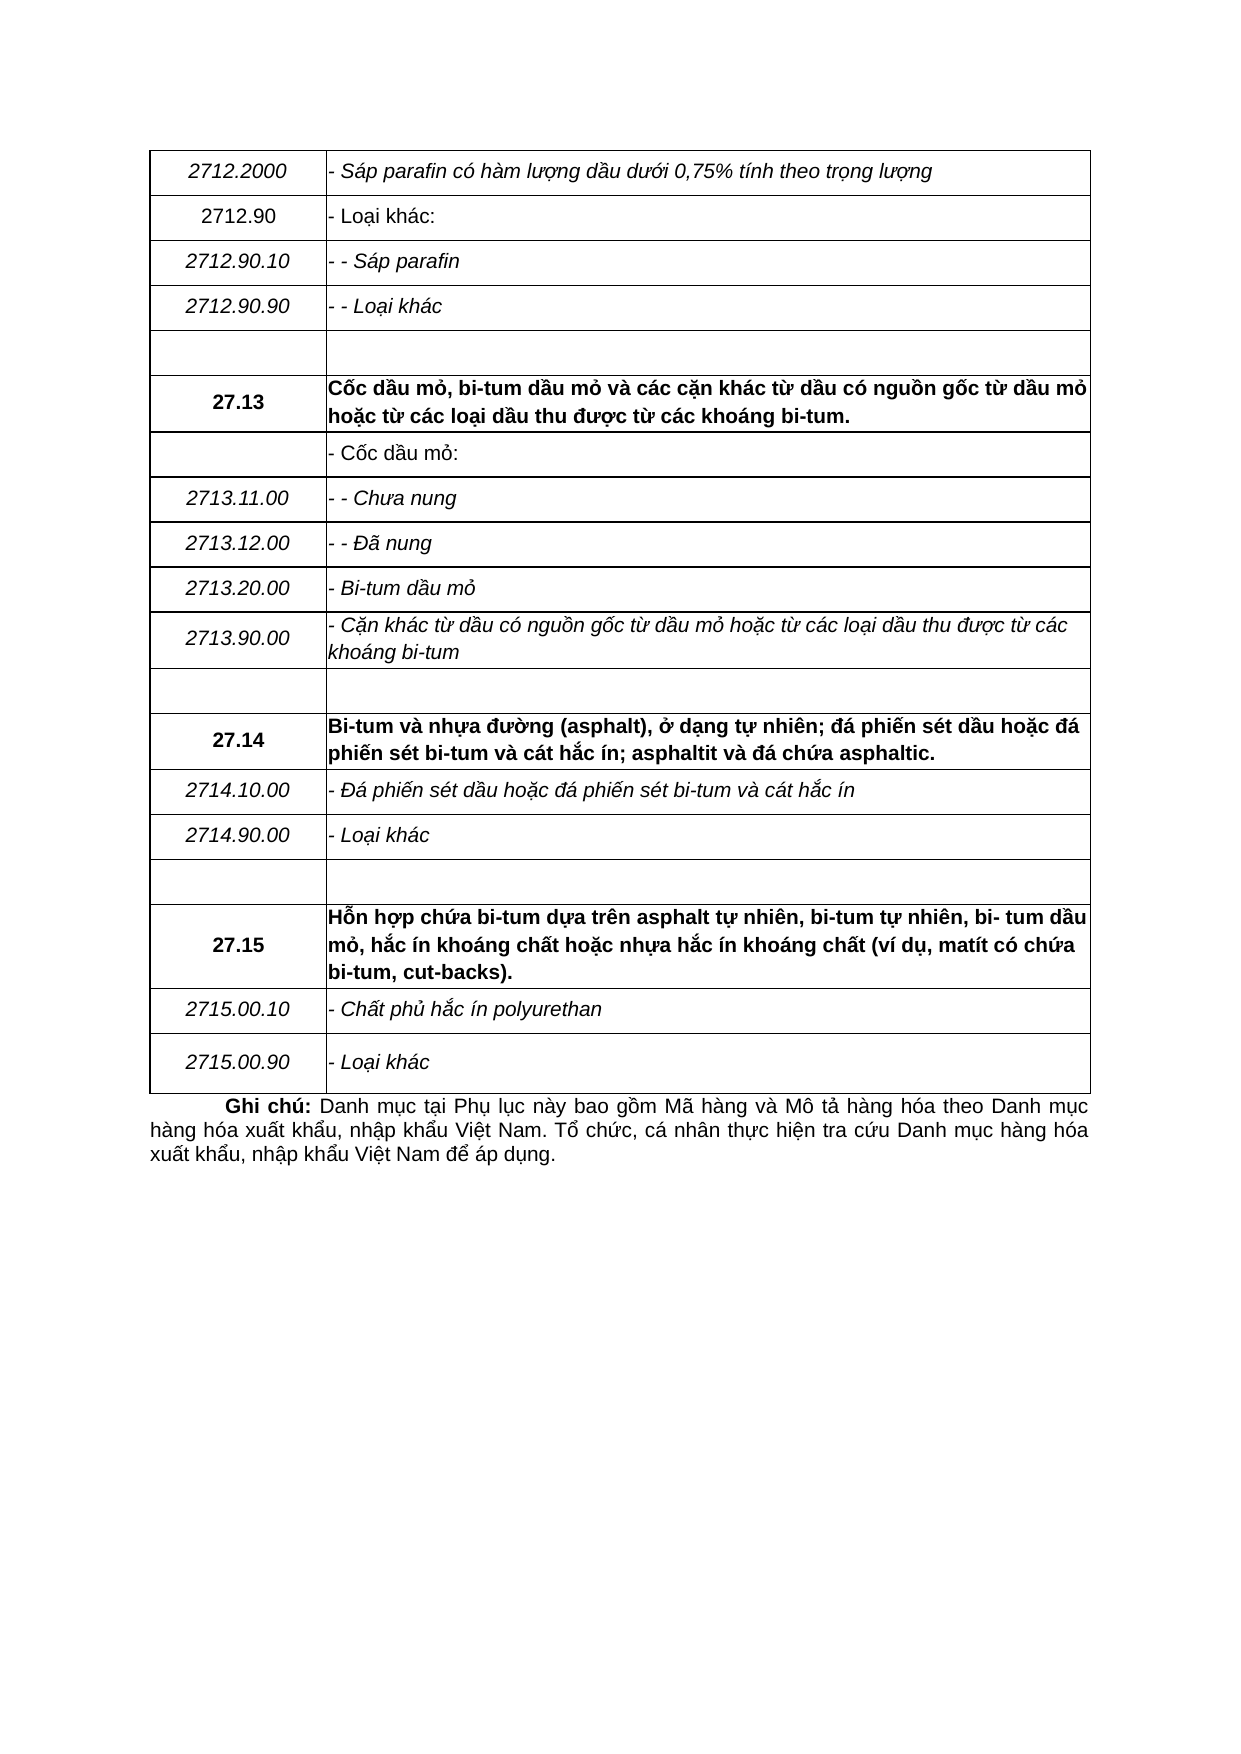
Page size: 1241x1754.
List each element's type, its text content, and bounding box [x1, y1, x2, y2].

table_cell 2714.90.00 [151, 815, 326, 859]
table_cell Hỗn hợp chứa bi-tum dựa trên asphalt tự nhiên, bi-tum tự nhiên, bi- tum dầu mỏ, hắc ín khoáng chất hoặc nhựa hắc ín khoáng chất (ví dụ, matít có chứa bi-tum, cut-backs). [327, 905, 1090, 988]
table_cell Bi-tum và nhựa đường (asphalt), ở dạng tự nhiên; đá phiến sét dầu hoặc đá phiến sét bi-tum và cát hắc ín; asphaltit và đá chứa asphaltic. [327, 714, 1090, 769]
table_cell 2712.2000 [151, 151, 326, 195]
table_cell - Loại khác [327, 1034, 1090, 1093]
table_cell - Sáp parafin có hàm lượng dầu dưới 0,75% tính theo trọng lượng [327, 151, 1090, 195]
table_cell 27.14 [151, 714, 326, 769]
table_cell 2713.12.00 [151, 523, 326, 566]
table_cell 27.13 [151, 376, 326, 431]
table_cell - Loại khác [327, 815, 1090, 859]
table_cell - Loại khác: [327, 196, 1090, 240]
table_cell 2714.10.00 [151, 770, 326, 814]
table_cell [151, 331, 326, 375]
table_cell 2715.00.90 [151, 1034, 326, 1093]
table_cell [327, 860, 1090, 904]
table_cell - - Đã nung [327, 523, 1090, 566]
table_cell 2712.90 [151, 196, 326, 240]
table_cell - Chất phủ hắc ín polyurethan [327, 989, 1090, 1033]
table_cell 2712.90.90 [151, 286, 326, 330]
table_cell - Cốc dầu mỏ: [327, 433, 1090, 476]
table_cell [151, 669, 326, 713]
table_cell [327, 669, 1090, 713]
table_cell 2712.90.10 [151, 241, 326, 285]
table_cell [151, 860, 326, 904]
table_cell - - Sáp parafin [327, 241, 1090, 285]
table_cell 2713.11.00 [151, 478, 326, 521]
table_cell [151, 433, 326, 476]
subtitle Ghi chú: Danh mục tại Phụ lục này bao gồm Mã hàng và Mô tả hàng hóa theo Danh mục hàng hóa xuất khẩu, nhập khẩu Việt Nam. Tổ chức, cá nhân thực hiện tra cứu Danh mục hàng hóa xuất khẩu, nhập khẩu Việt Nam để áp dụng. [150, 1094, 1090, 1166]
table_cell Cốc dầu mỏ, bi-tum dầu mỏ và các cặn khác từ dầu có nguồn gốc từ dầu mỏ hoặc từ các loại dầu thu được từ các khoáng bi-tum. [327, 376, 1090, 431]
table_cell 27.15 [151, 905, 326, 988]
table_cell [327, 331, 1090, 375]
table_cell - Cặn khác từ dầu có nguồn gốc từ dầu mỏ hoặc từ các loại dầu thu được từ các khoáng bi-tum [327, 613, 1090, 668]
table_cell 2713.90.00 [151, 613, 326, 668]
table_cell 2713.20.00 [151, 568, 326, 611]
table_cell - - Loại khác [327, 286, 1090, 330]
table_cell - Bi-tum dầu mỏ [327, 568, 1090, 611]
table_cell - Đá phiến sét dầu hoặc đá phiến sét bi-tum và cát hắc ín [327, 770, 1090, 814]
table_cell 2715.00.10 [151, 989, 326, 1033]
table_cell - - Chưa nung [327, 478, 1090, 521]
